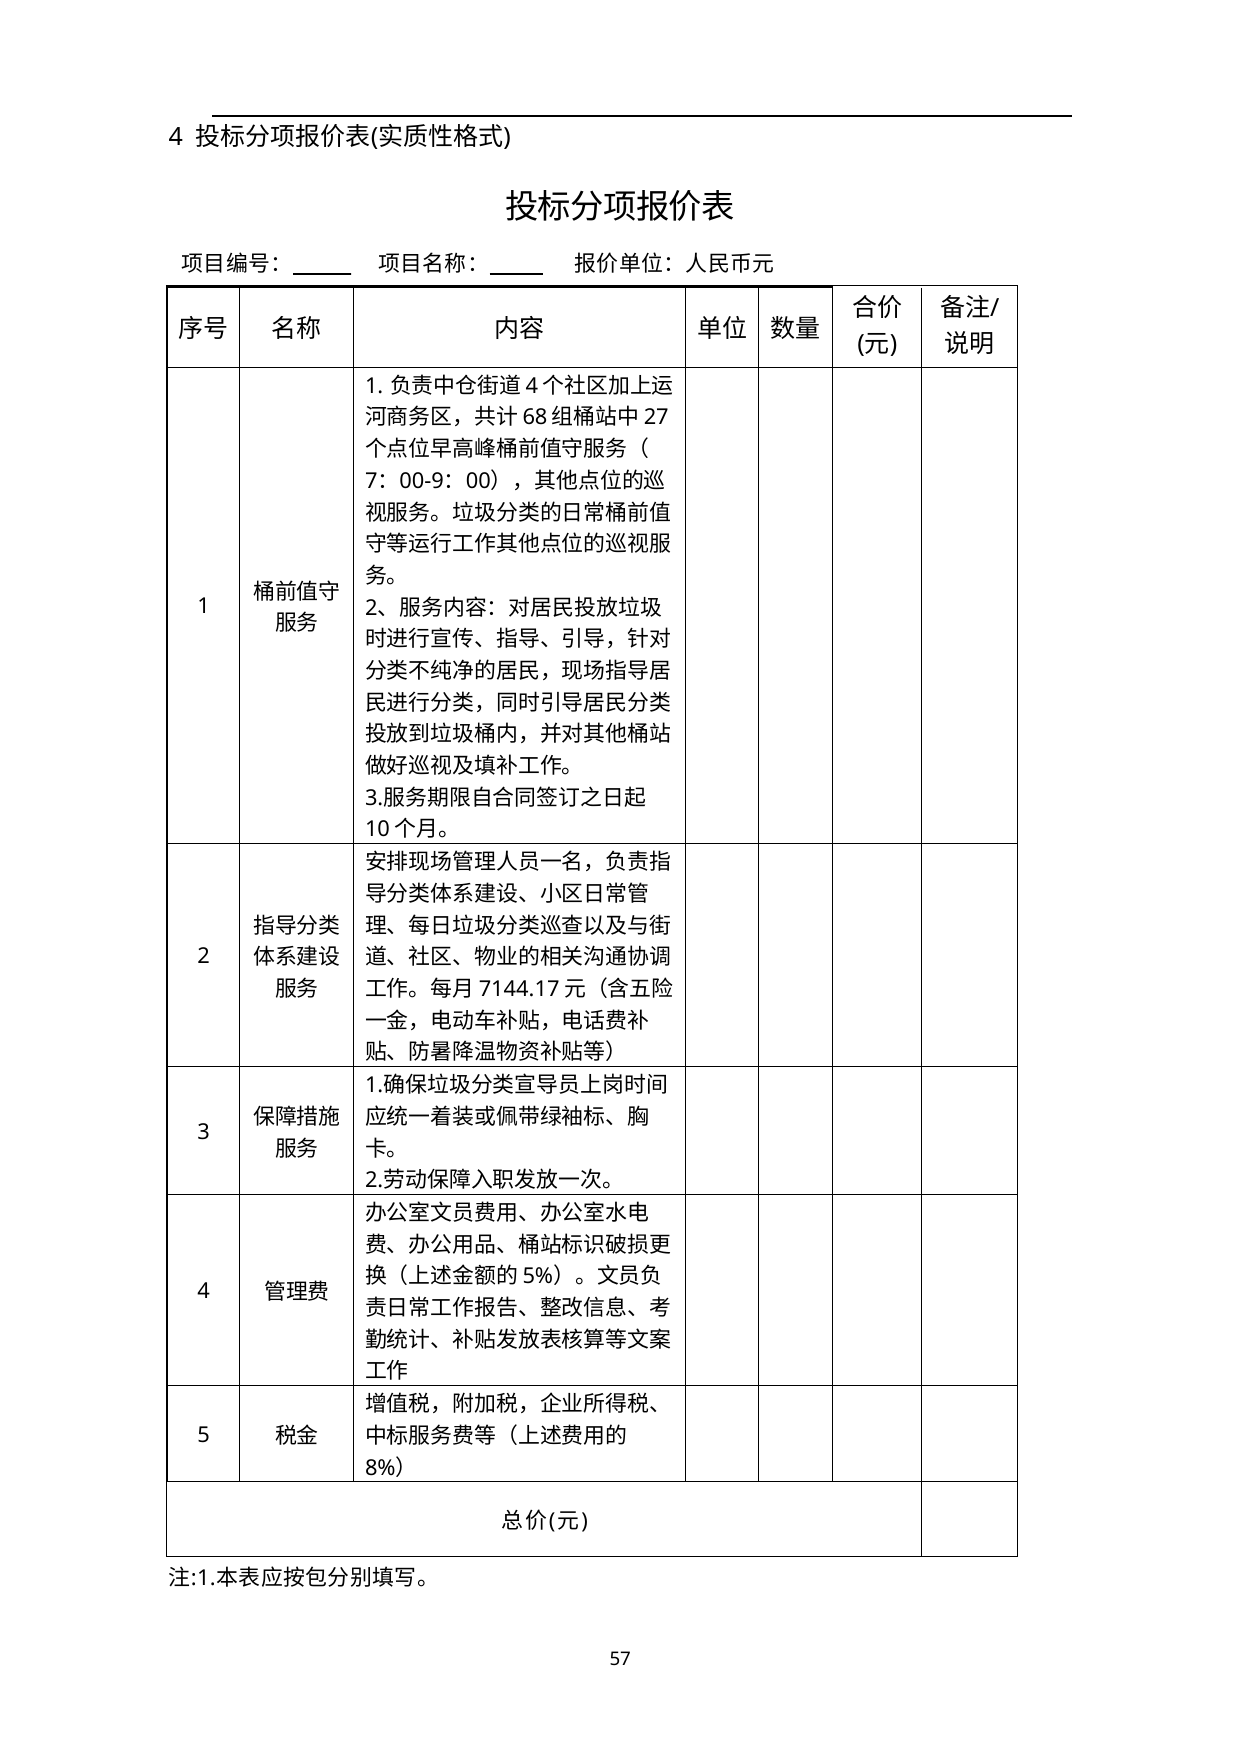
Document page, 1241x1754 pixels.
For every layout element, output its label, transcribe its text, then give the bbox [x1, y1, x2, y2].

text 4 投标分项报价表(实质性格式) [168, 117, 1072, 153]
table_cell 1 [168, 368, 239, 843]
table_cell 1.确保垃圾分类宣导员上岗时间应统一着装或佩带绿袖标、胸卡。 2.劳动保障入职发放一次。 [354, 1067, 685, 1194]
table_cell [686, 1195, 758, 1385]
table_cell 增值税，附加税，企业所得税、中标服务费等（上述费用的8%） [354, 1386, 685, 1481]
table_header 序号 [168, 288, 239, 367]
table_cell [922, 1067, 1017, 1194]
table_cell 安排现场管理人员一名，负责指导分类体系建设、小区日常管理、每日垃圾分类巡查以及与街道、社区、物业的相关沟通协调工作。每月7144.17元（含五险一金，电动车补贴，电话费补贴、防暑降温物资补贴等） [354, 844, 685, 1066]
table_cell 1. 负责中仓街道4个社区加上运河商务区，共计68组桶站中27个点位早高峰桶前值守服务（7：00-9：00），其他点位的巡视服务。垃圾分类的日常桶前值守等运行工作其他点位的巡视服务。 2、服务内容：对居民投放垃圾时进行宣传、指导、引导，针对分类不纯净的居民，现场指导居民进行分类，同时引导居民分类投放到垃圾桶内，并对其他桶站做好巡视及填补工作。 3.服务期限自合同签订之日起10个月。 [354, 368, 685, 843]
table_cell 桶前值守服务 [240, 368, 353, 843]
table_cell [833, 1067, 921, 1194]
table_cell [759, 1386, 832, 1481]
table_cell [922, 844, 1017, 1066]
table_cell [833, 844, 921, 1066]
text 投标分项报价表 [168, 183, 1072, 227]
table_cell 3 [168, 1067, 239, 1194]
table_header 名称 [240, 288, 353, 367]
table_cell 保障措施服务 [240, 1067, 353, 1194]
table_cell 2 [168, 844, 239, 1066]
table_cell [759, 368, 832, 843]
table_cell [686, 368, 758, 843]
text 项目编号： 项目名称： 报价单位：人民币元 [181, 245, 1072, 285]
table_cell [922, 1195, 1017, 1385]
table_cell [833, 1386, 921, 1481]
table_cell [686, 844, 758, 1066]
table_cell [922, 368, 1017, 843]
table_header 数量 [759, 288, 832, 367]
table_cell 总价(元) [167, 1482, 921, 1556]
table_cell 办公室文员费用、办公室水电费、办公用品、桶站标识破损更换（上述金额的5%）。文员负责日常工作报告、整改信息、考勤统计、补贴发放表核算等文案工作 [354, 1195, 685, 1385]
table_cell [922, 1482, 1017, 1556]
table_header 单位 [686, 288, 758, 367]
table_cell 指导分类体系建设服务 [240, 844, 353, 1066]
table_header 备注/说明 [922, 286, 1017, 367]
table_cell [759, 844, 832, 1066]
table_header 内容 [354, 288, 685, 367]
table_cell 4 [168, 1195, 239, 1385]
table_cell [686, 1067, 758, 1194]
table_cell 管理费 [240, 1195, 353, 1385]
table_cell [833, 1195, 921, 1385]
table_cell 税金 [240, 1386, 353, 1481]
table_cell [922, 1386, 1017, 1481]
table_cell 5 [168, 1386, 239, 1481]
table_cell [759, 1195, 832, 1385]
table_cell [833, 368, 921, 843]
table_cell [759, 1067, 832, 1194]
text 注:1.本表应按包分别填写。 [168, 1560, 1072, 1598]
table_header 合价(元) [833, 286, 922, 367]
table_cell [686, 1386, 758, 1481]
